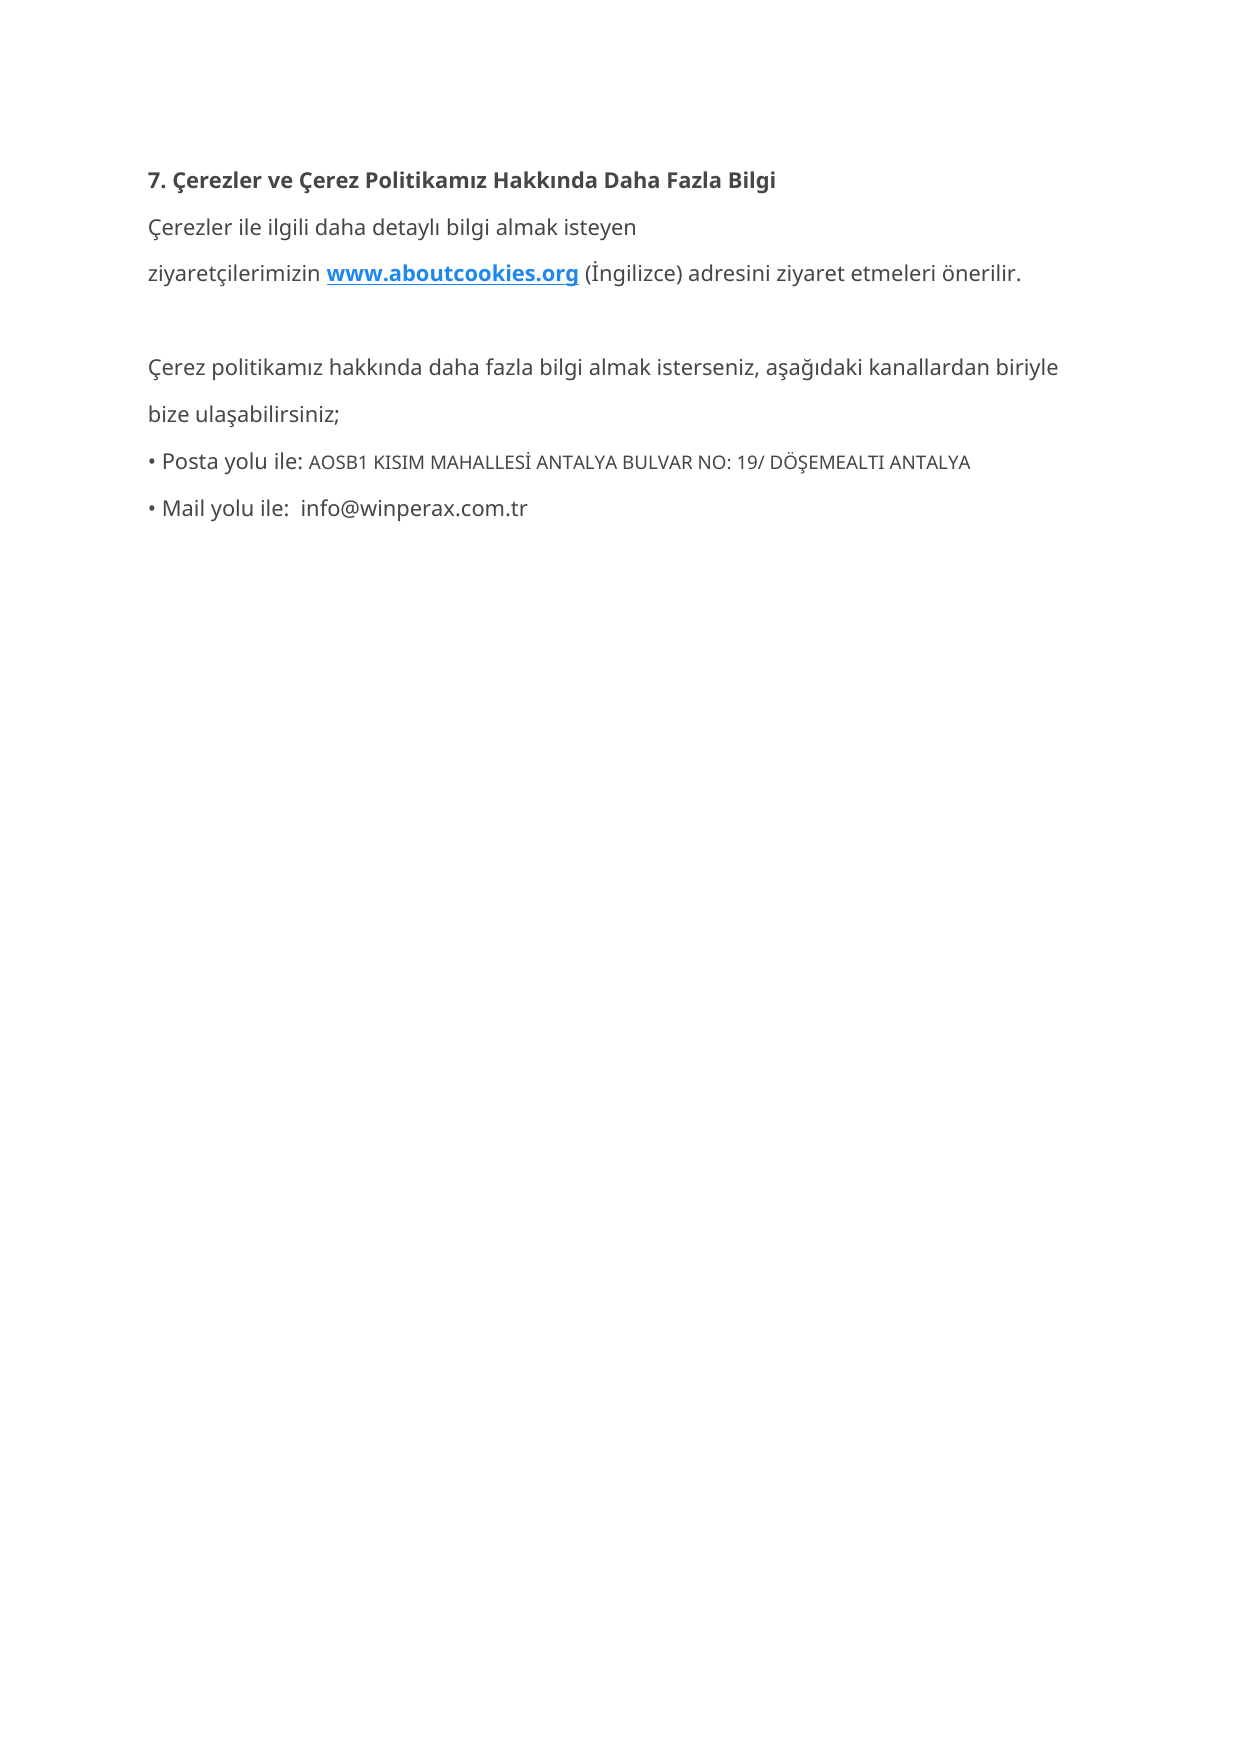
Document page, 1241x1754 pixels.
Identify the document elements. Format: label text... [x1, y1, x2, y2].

text 7. Çerezler ve Çerez Politikamız Hakkında Daha Fazla Bilgi Çerezler ile ilgili daha detaylı bilgi almak isteyen ziyaretçilerimizin www.aboutcookies.org (İngilizce) adresini ziyaret etmeleri önerilir. Çerez politikamız hakkında daha fazla bilgi almak isterseniz, aşağıdaki kanallardan biriyle bize ulaşabilirsiniz; • Posta yolu ile: AOSB1 KISIM MAHALLESİ ANTALYA BULVAR NO: 19/ DÖŞEMEALTI ANTALYA • Mail yolu ile: info@winperax.com.tr [148, 148, 1093, 523]
